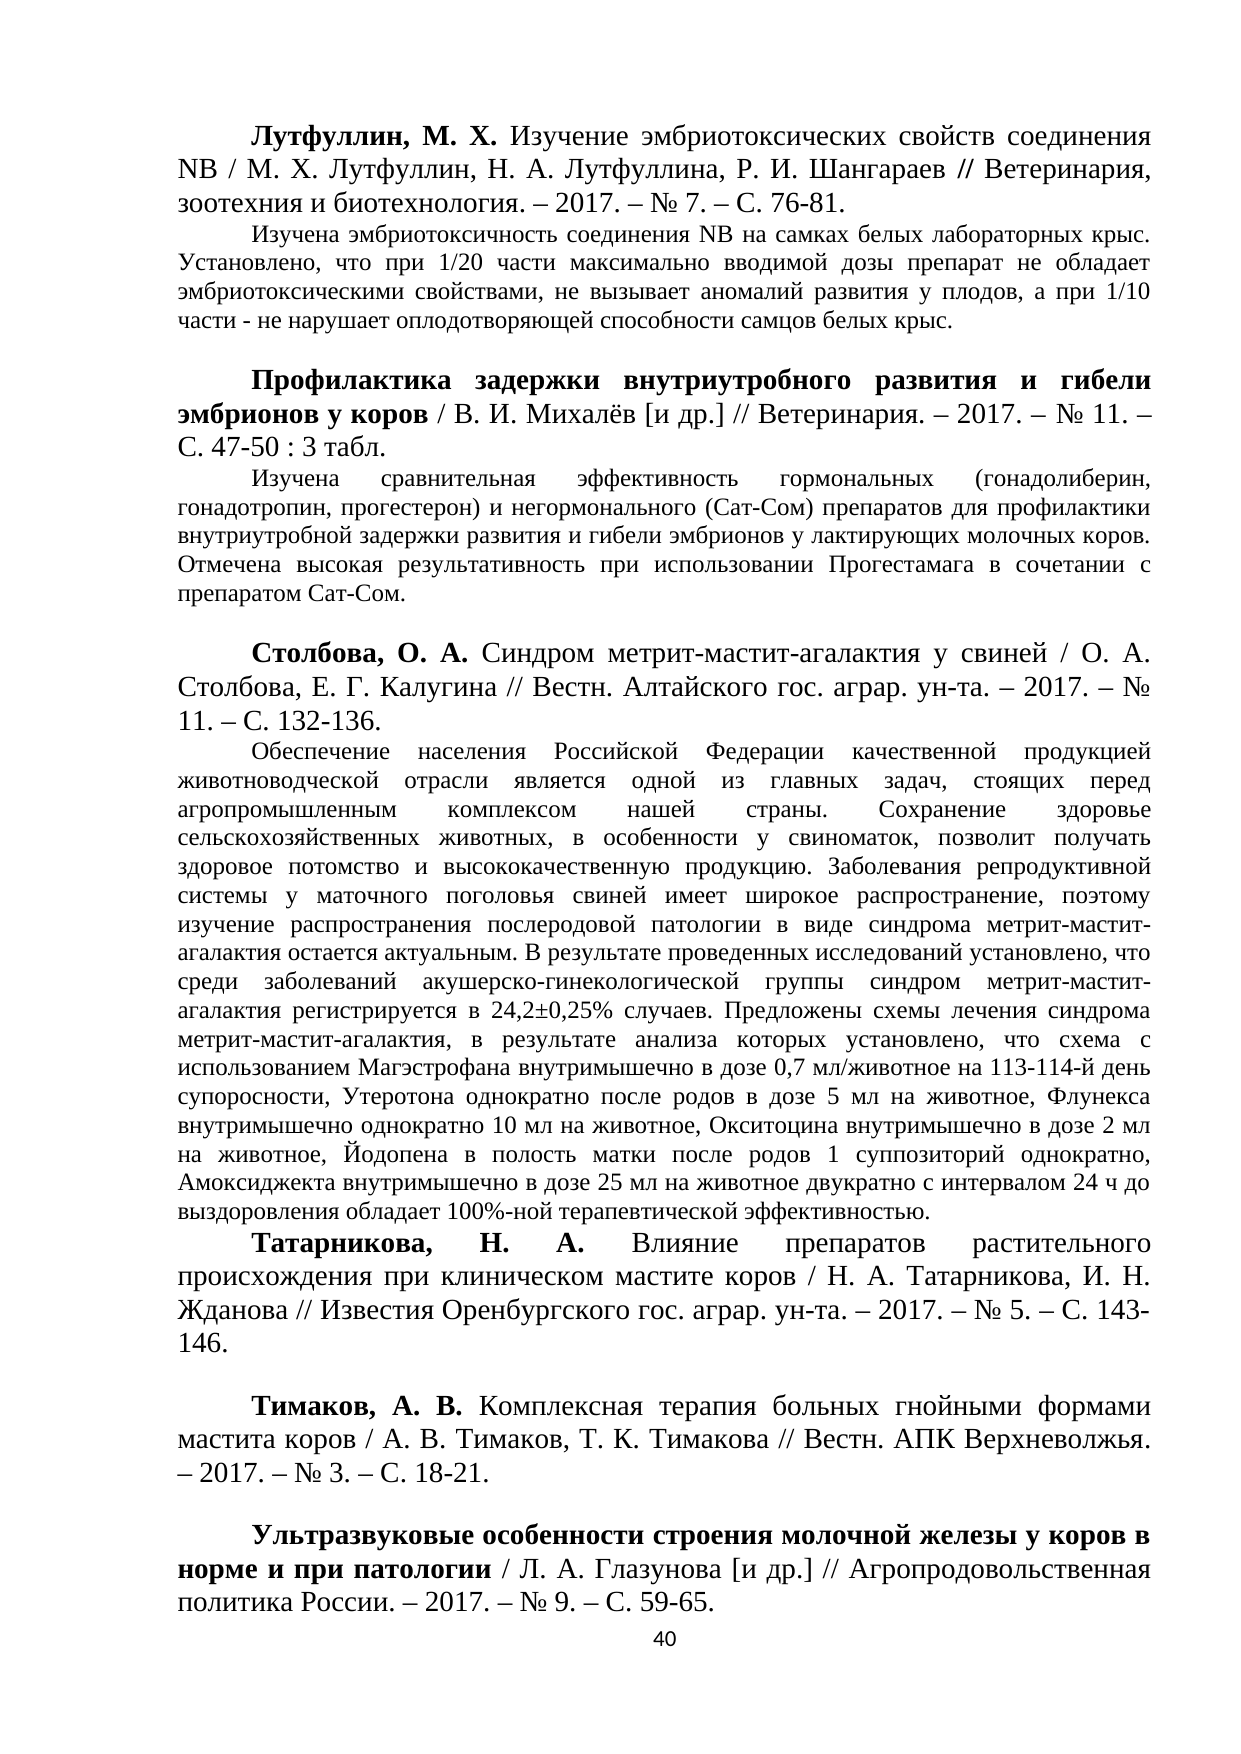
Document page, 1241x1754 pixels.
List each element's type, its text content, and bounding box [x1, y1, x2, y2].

text Профилактика задержки внутриутробного развития и гибели эмбрионов у коров / В. И. Михалёв [и др.] // Ветеринария. – 2017. – № 11. – С. 47-50 : 3 табл. [177, 362, 1152, 463]
text Тимаков, А. В. Комплексная терапия больных гнойными формами мастита коров / А. В. Тимаков, Т. К. Тимакова // Вестн. АПК Верхневолжья. – 2017. – № 3. – С. 18-21. [177, 1388, 1152, 1488]
text Столбова, О. А. Синдром метрит-мастит-агалактия у свиней / О. А. Столбова, Е. Г. Калугина // Вестн. Алтайского гос. аграр. ун-та. – 2017. – № 11. – С. 132-136. [177, 636, 1152, 736]
text Обеспечение населения Российской Федерации качественной продукцией животноводческой отрасли является одной из главных задач, стоящих перед агропромышленным комплексом нашей страны. Сохранение здоровье сельскохозяйственных животных, в особенности у свиноматок, позволит получать здоровое потомство и высококачественную продукцию. Заболевания репродуктивной системы у маточного поголовья свиней имеет широкое распространение, поэтому изучение распространения послеродовой патологии в виде синдрома метрит-мастит-агалактия остается актуальным. В результате проведенных исследований установлено, что среди заболеваний акушерско-гинекологической группы синдром метрит-мастит-агалактия регистрируется в 24,2±0,25% случаев. Предложены схемы лечения синдрома метрит-мастит-агалактия, в результате анализа которых установлено, что схема с использованием Магэстрофана внутримышечно в дозе 0,7 мл/животное на 113-114-й день супоросности, Утеротона однократно после родов в дозе 5 мл на животное, Флунекса внутримышечно однократно 10 мл на животное, Окситоцина внутримышечно в дозе 2 мл на животное, Йодопена в полость матки после родов 1 суппозиторий однократно, Амоксиджекта внутримышечно в дозе 25 мл на животное двукратно с интервалом 24 ч до выздоровления обладает 100%-ной терапевтической эффективностью. [177, 736, 1152, 1225]
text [177, 1517, 1152, 1618]
text Татарникова, Н. А. Влияние препаратов растительного происхождения при клиническом мастите коров / Н. А. Татарникова, И. Н. Жданова // Известия Оренбургского гос. аграр. ун-та. – 2017. – № 5. – С. 143-146. [177, 1225, 1152, 1359]
text Изучена эмбриотоксичность соединения NB на самках белых лабораторных крыс. Установлено, что при 1/20 части максимально вводимой дозы препарат не обладает эмбриотоксическими свойствами, не вызывает аномалий развития у плодов, а при 1/10 части - не нарушает оплодотворяющей способности самцов белых крыс. [177, 219, 1152, 334]
text Изучена сравнительная эффективность гормональных (гонадолиберин, гонадотропин, прогестерон) и негормонального (Сат-Сом) препаратов для профилактики внутриутробной задержки развития и гибели эмбрионов у лактирующих молочных коров. Отмечена высокая результативность при использовании Прогестамага в сочетании с препаратом Сат-Сом. [177, 463, 1152, 607]
text Лутфуллин, М. Х. Изучение эмбриотоксических свойств соединения NB / М. Х. Лутфуллин, Н. А. Лутфуллина, Р. И. Шангараев // Ветеринария, зоотехния и биотехнология. – 2017. – № 7. – С. 76-81. [177, 118, 1152, 219]
